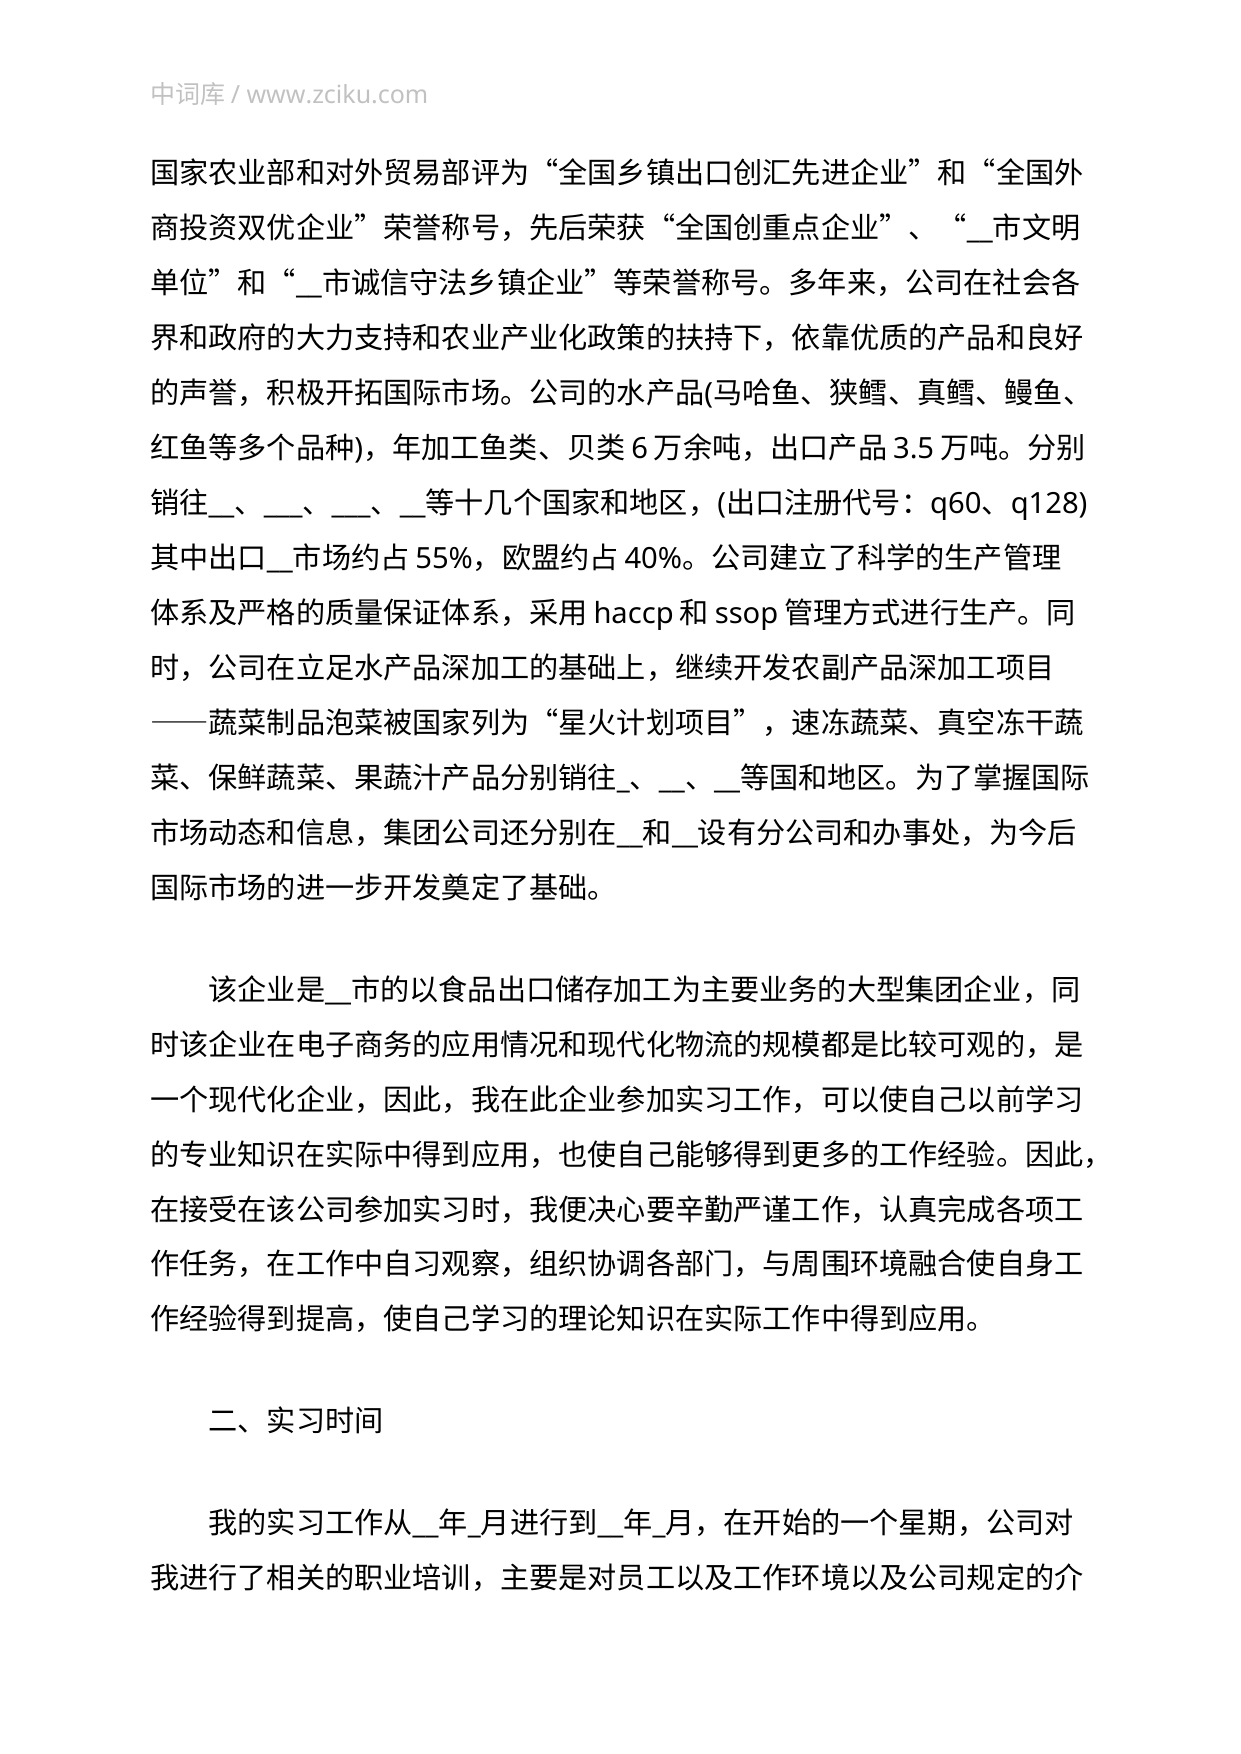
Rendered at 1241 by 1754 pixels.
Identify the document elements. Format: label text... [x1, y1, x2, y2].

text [150, 150, 1090, 907]
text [150, 1499, 1090, 1597]
text 二、实习时间 [150, 1398, 1090, 1440]
text 该企业是__市的以食品出口储存加工为主要业务的大型集团企业，同时该企业在电子商务的应用情况和现代化物流的规模都是比较可观的，是一个现代化企业，因此，我在此企业参加实习工作，可以使自己以前学习的专业知识在实际中得到应用，也使自己能够得到更多的工作经验。因此，在接受在该公司参加实习时，我便决心要辛勤严谨工作，认真完成各项工作任务，在工作中自习观察，组织协调各部门，与周围环境融合使自身工作经验得到提高，使自己学习的理论知识在实际工作中得到应用。 [150, 966, 1090, 1338]
